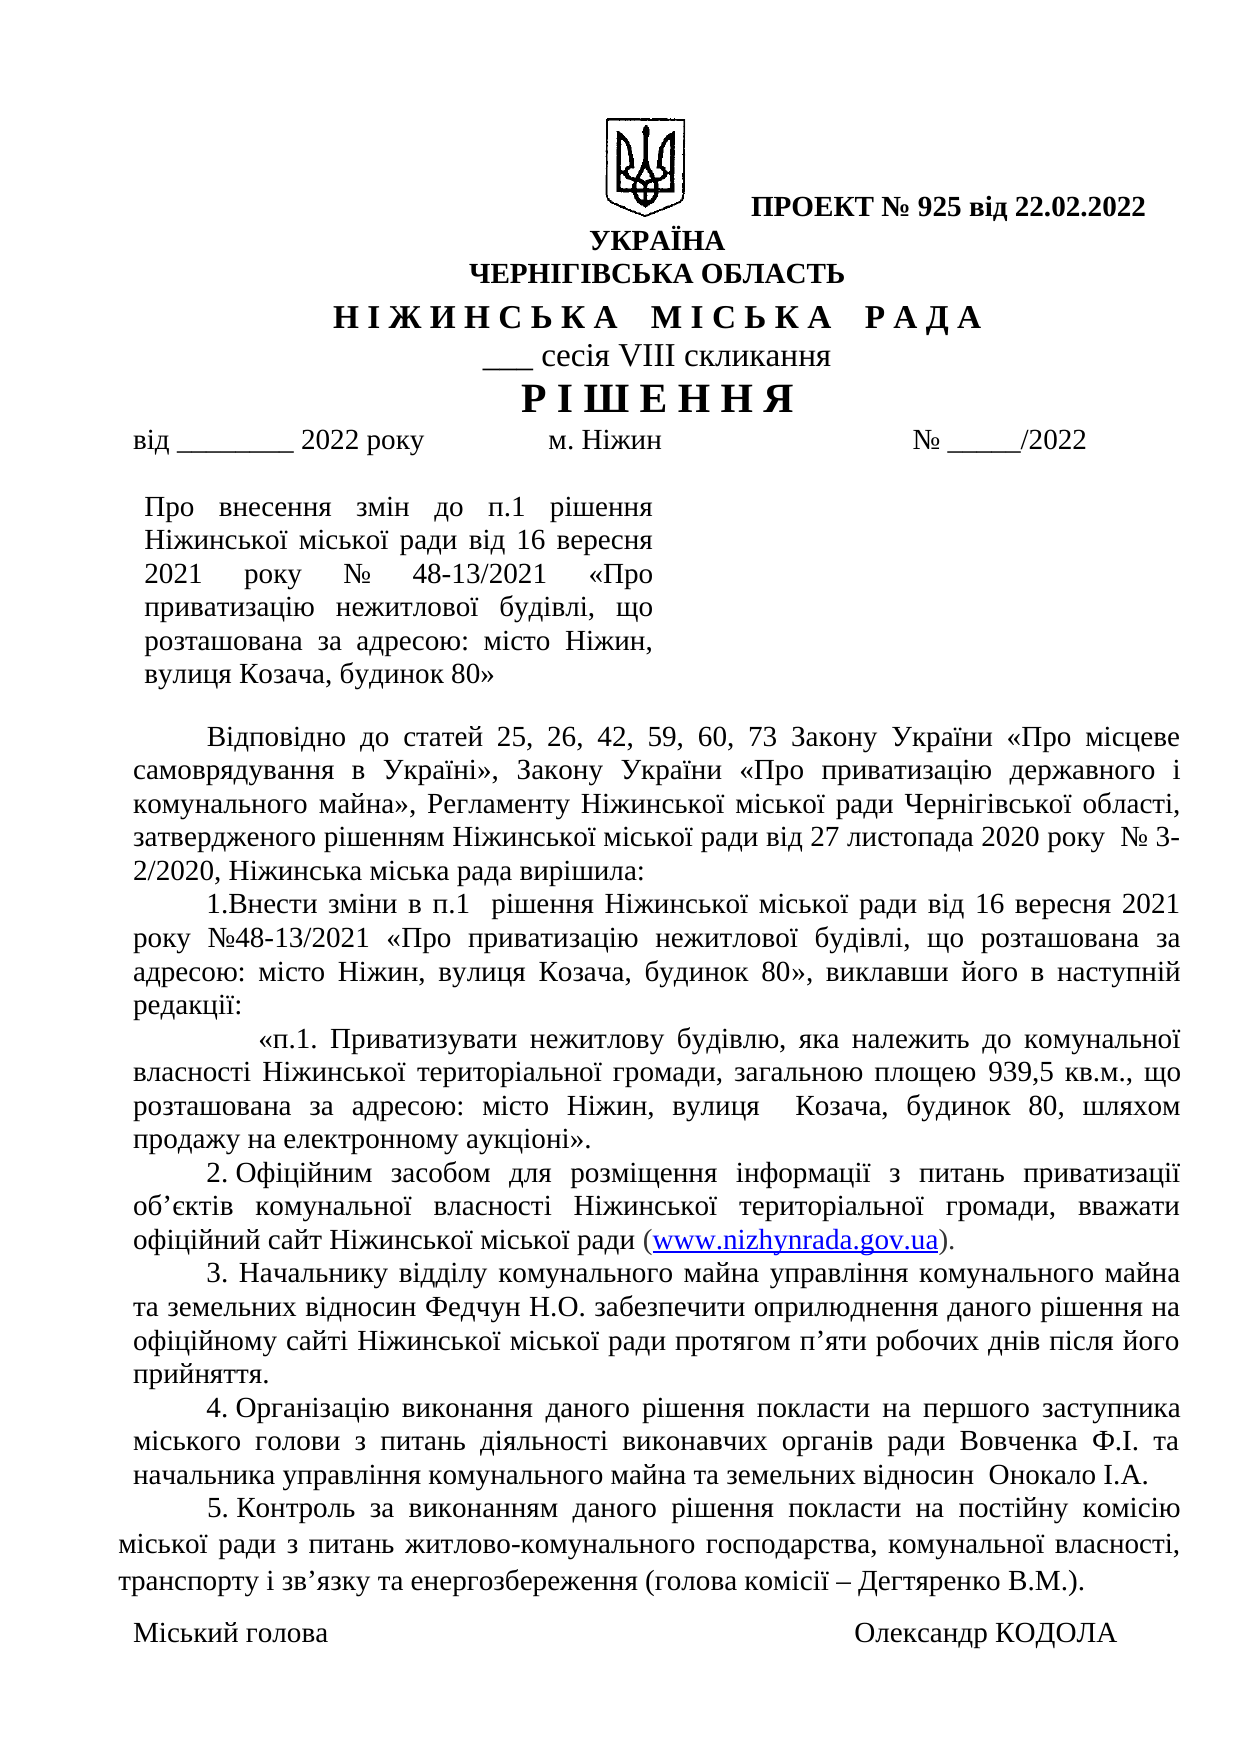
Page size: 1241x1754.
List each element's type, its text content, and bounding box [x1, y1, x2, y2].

table_header Про внесення змін до п.1 рішення Ніжинської міської ради від 16 вересня 2021 року № 48-13/2021 «Про приватизацію нежитлової будівлі, що розташована за адресою: місто Ніжин, вулиця Козача, будинок 80» [133, 489, 664, 690]
text УКРАЇНА [133, 223, 1181, 256]
text 1.Внести зміни в п.1 рішення Ніжинської міської ради від 16 вересня 2021 року №48-13/2021 «Про приватизацію нежитлової будівлі, що розташована за адресою: місто Ніжин, вулиця Козача, будинок 80», виклавши його в наступній редакції: [133, 887, 1181, 1021]
text 5. Контроль за виконанням даного рішення покласти на постійну комісію міської ради з питань житлово-комунального господарства, комунальної власності, транспорту і зв’язку та енергозбереження (голова комісії – Дегтяренко В.М.). [118, 1490, 1181, 1596]
text Відповідно до статей 25, 26, 42, 59, 60, 73 Закону України «Про місцеве самоврядування в Україні», Закону України «Про приватизацію державного і комунального майна», Регламенту Ніжинської міської ради Чернігівської області, затвердженого рішенням Ніжинської міської ради від 27 листопада 2020 року № 3-2/2020, Ніжинська міська рада вирішила: [133, 719, 1181, 887]
text Міський голова Олександр КОДОЛА [133, 1615, 1211, 1649]
text ЧЕРНІГІВСЬКА ОБЛАСТЬ [133, 256, 1181, 290]
text від ________ 2022 року м. Ніжин № _____/2022 [133, 422, 1181, 455]
text ___ сесія VIIІ скликання [133, 336, 1181, 374]
text Р І Ш Е Н Н Я [133, 374, 1181, 422]
text ПРОЕКТ № 925 від 22.02.2022 [133, 118, 1181, 223]
picture [605, 118, 686, 217]
text 2. Офіційним засобом для розміщення інформації з питань приватизації об’єктів комунальної власності Ніжинської територіальної громади, вважати офіційний сайт Ніжинської міської ради (www.nizhynrada.gov.ua). [133, 1155, 1181, 1256]
text 3. Начальнику відділу комунального майна управління комунального майна та земельних відносин Федчун Н.О. забезпечити оприлюднення даного рішення на офіційному сайті Ніжинської міської ради протягом п’яти робочих днів після його прийняття. [133, 1256, 1181, 1390]
text 4. Організацію виконання даного рішення покласти на першого заступника міського голови з питань діяльності виконавчих органів ради Вовченка Ф.І. та начальника управління комунального майна та земельних відносин Онокало І.А. [133, 1390, 1181, 1490]
text «п.1. Приватизувати нежитлову будівлю, яка належить до комунальної власності Ніжинської територіальної громади, загальною площею 939,5 кв.м., що розташована за адресою: місто Ніжин, вулиця Козача, будинок 80, шляхом продажу на електронному аукціоні». [133, 1021, 1181, 1155]
text Н І Ж И Н С Ь К А М І С Ь К А Р А Д А [133, 297, 1181, 336]
